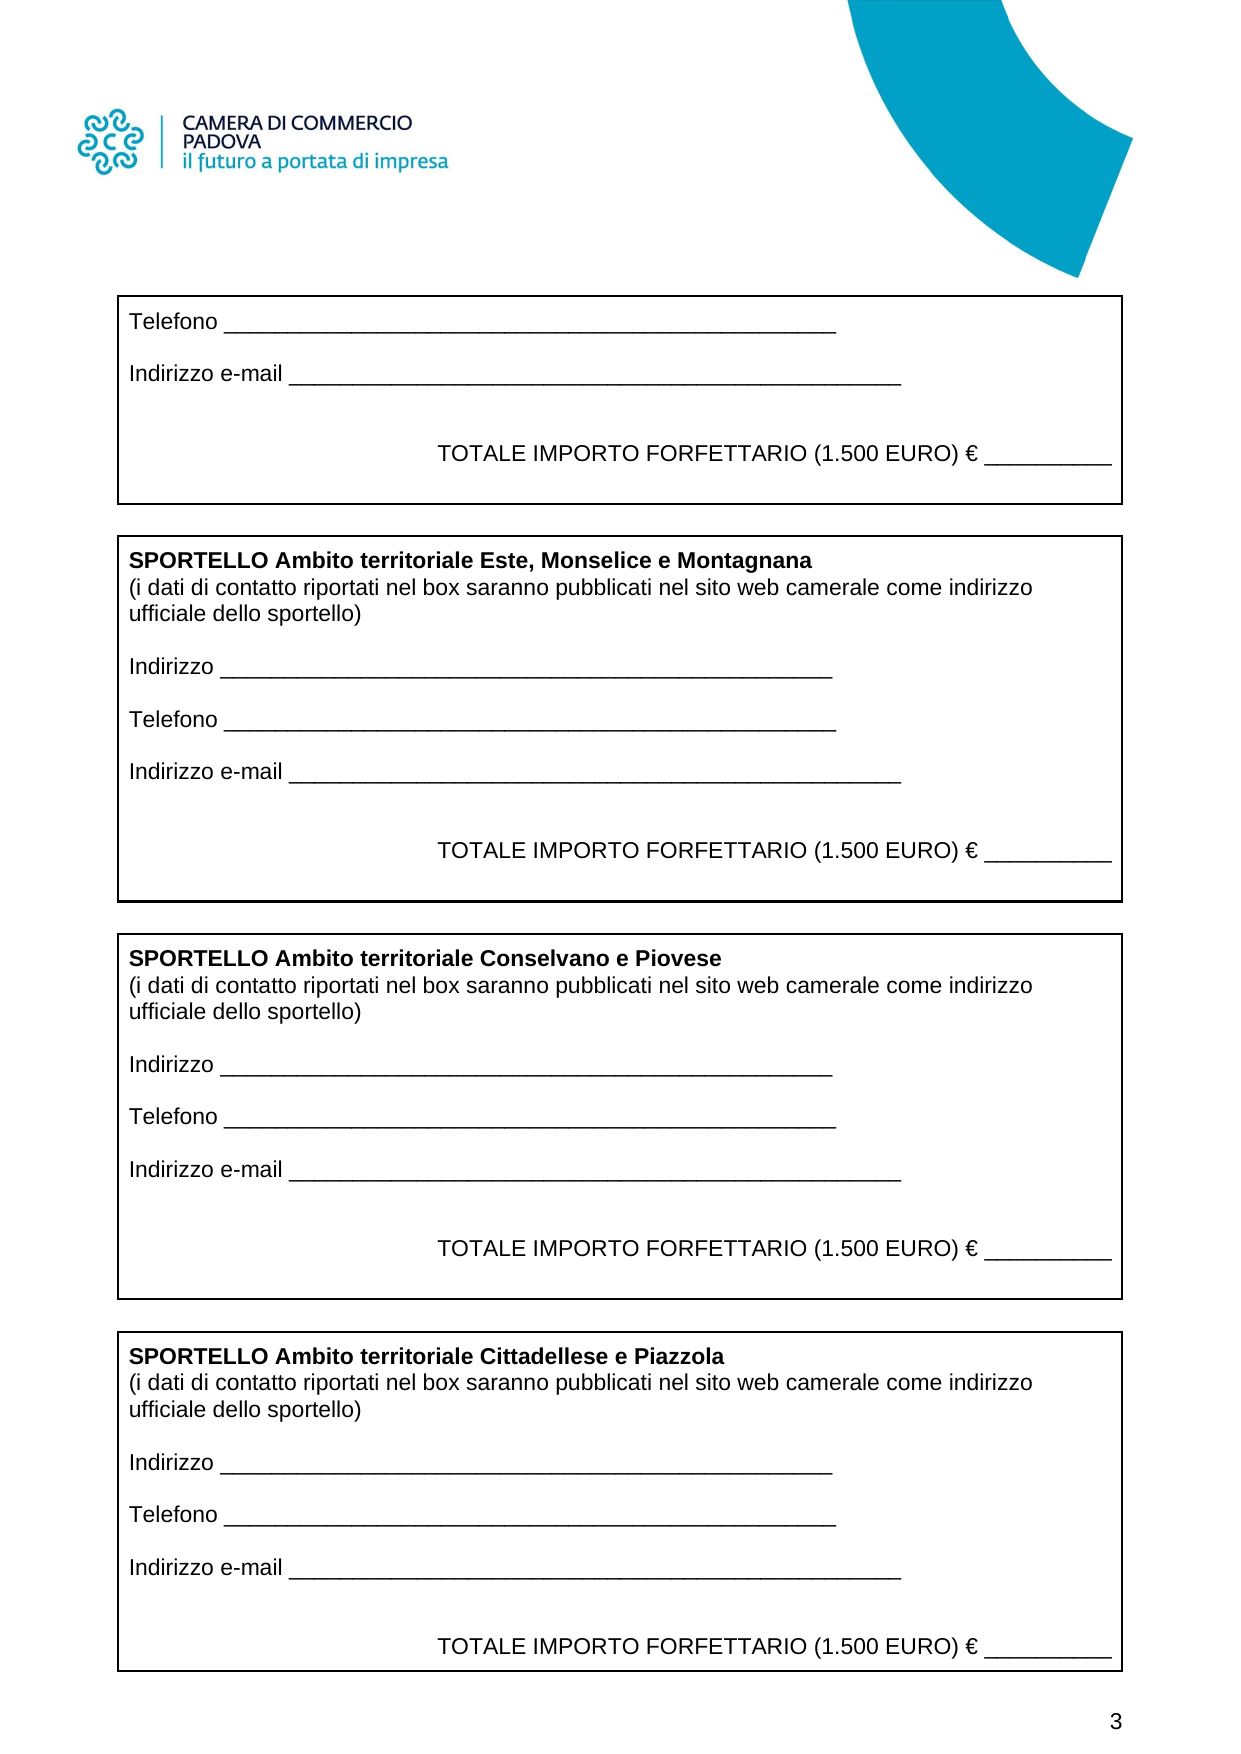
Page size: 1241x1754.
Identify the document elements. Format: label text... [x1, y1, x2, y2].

table_header SPORTELLO Ambito territoriale Conselvano e Piovese (i dati di contatto riportati nel box saranno pubblicati nel sito web camerale come indirizzo ufficiale dello sportello) Indirizzo ________________________________________________ Telefono ________________________________________________ Indirizzo e-mail ________________________________________________ TOTALE IMPORTO FORFETTARIO (1.500 EURO) € __________ [119, 935, 1121, 1298]
table_header SPORTELLO Ambito territoriale Este, Monselice e Montagnana (i dati di contatto riportati nel box saranno pubblicati nel sito web camerale come indirizzo ufficiale dello sportello) Indirizzo ________________________________________________ Telefono ________________________________________________ Indirizzo e-mail ________________________________________________ TOTALE IMPORTO FORFETTARIO (1.500 EURO) € __________ [119, 537, 1121, 900]
picture [0, 0, 1241, 278]
